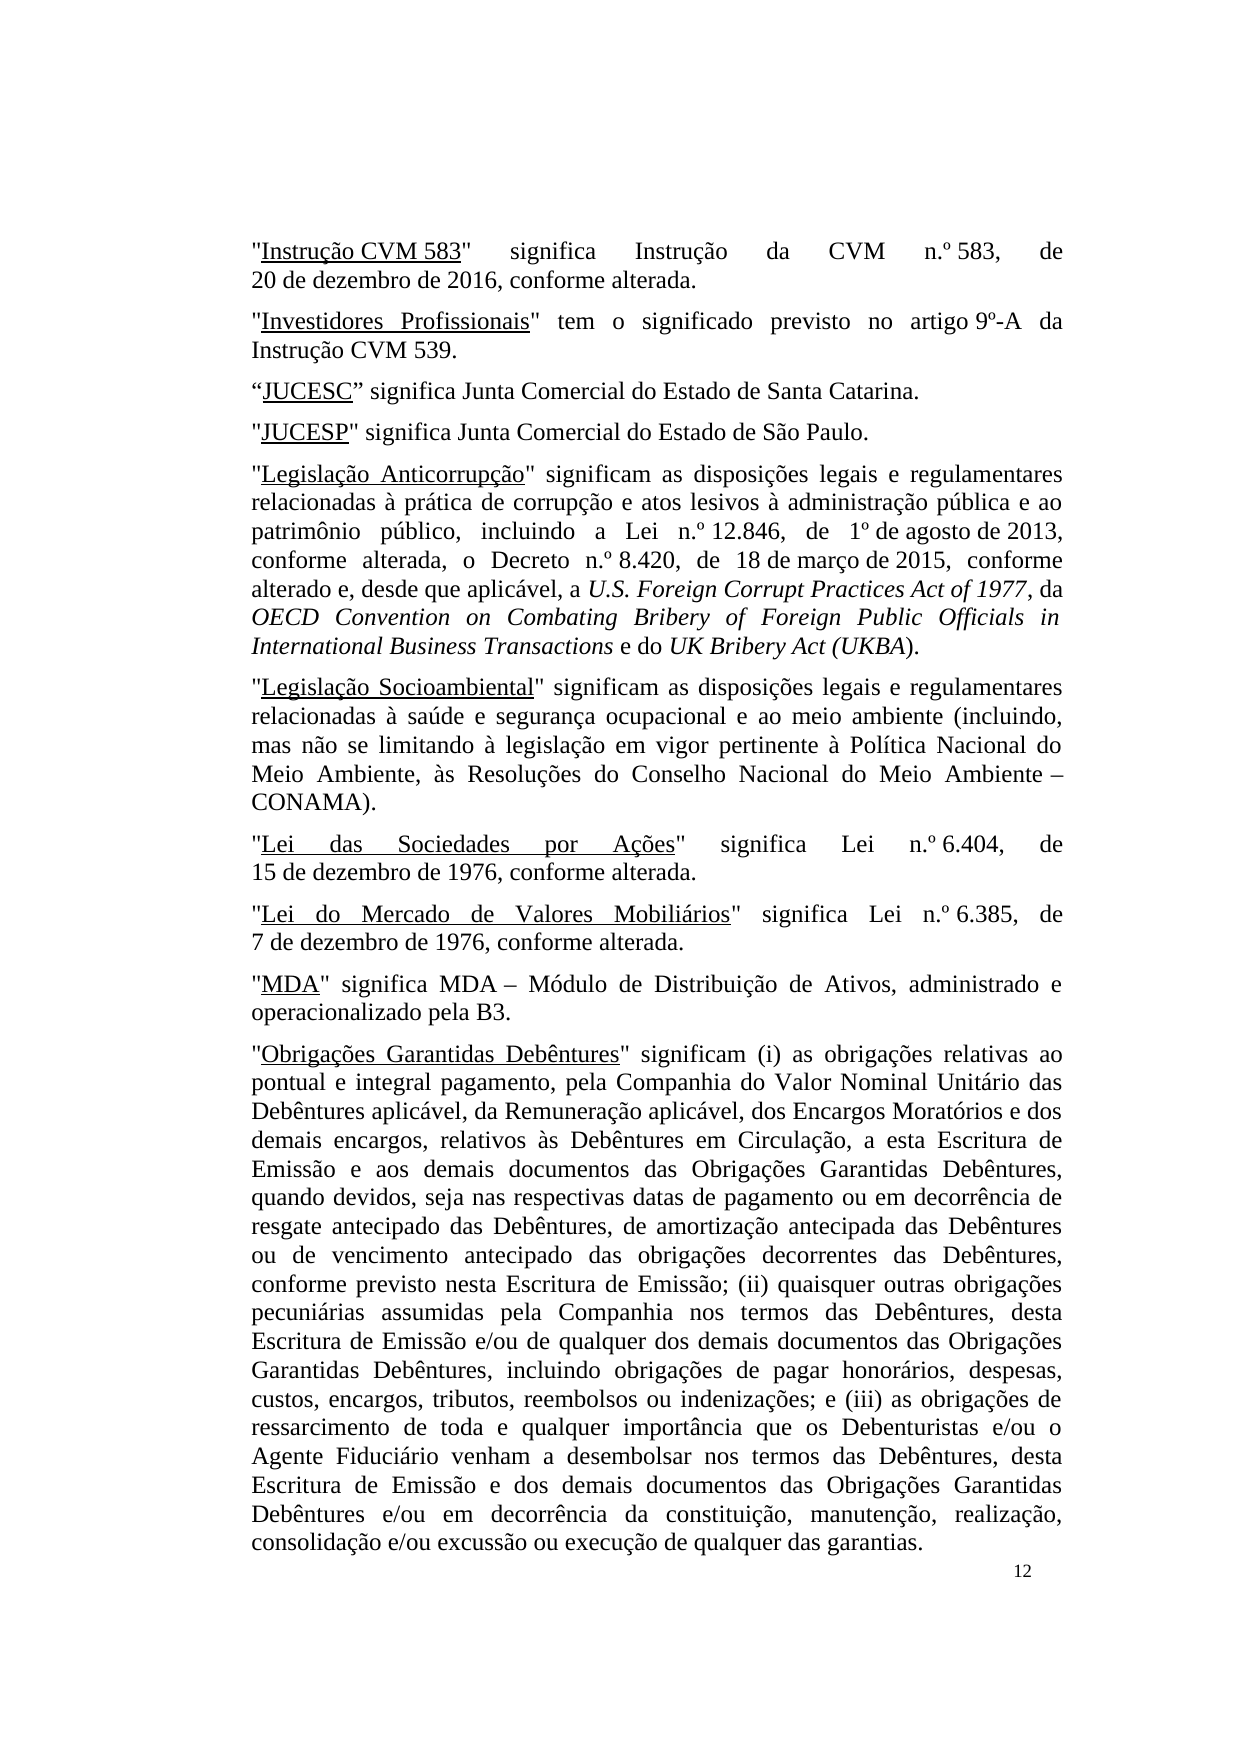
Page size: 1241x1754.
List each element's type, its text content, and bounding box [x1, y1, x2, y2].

text "Obrigações Garantidas Debêntures" significam (i) as obrigações relativas ao pontual e integral pagamento, pela Companhia do Valor Nominal Unitário das Debêntures aplicável, da Remuneração aplicável, dos Encargos Moratórios e dos demais encargos, relativos às Debêntures em Circulação, a esta Escritura de Emissão e aos demais documentos das Obrigações Garantidas Debêntures, quando devidos, seja nas respectivas datas de pagamento ou em decorrência de resgate antecipado das Debêntures, de amortização antecipada das Debêntures ou de vencimento antecipado das obrigações decorrentes das Debêntures, conforme previsto nesta Escritura de Emissão; (ii) quaisquer outras obrigações pecuniárias assumidas pela Companhia nos termos das Debêntures, desta Escritura de Emissão e/ou de qualquer dos demais documentos das Obrigações Garantidas Debêntures, incluindo obrigações de pagar honorários, despesas, custos, encargos, tributos, reembolsos ou indenizações; e (iii) as obrigações de ressarcimento de toda e qualquer importância que os Debenturistas e/ou o Agente Fiduciário venham a desembolsar nos termos das Debêntures, desta Escritura de Emissão e dos demais documentos das Obrigações Garantidas Debêntures e/ou em decorrência da constituição, manutenção, realização, consolidação e/ou excussão ou execução de qualquer das garantias. [251, 1039, 1063, 1556]
text "Instrução CVM 583" significa Instrução da CVM n.º 583, de 20 de dezembro de 2016, conforme alterada. [251, 236, 1063, 294]
text “JUCESC” significa Junta Comercial do Estado de Santa Catarina. [251, 376, 1063, 405]
text "Lei do Mercado de Valores Mobiliários" significa Lei n.º 6.385, de 7 de dezembro de 1976, conforme alterada. [251, 899, 1063, 956]
text "JUCESP" significa Junta Comercial do Estado de São Paulo. [251, 417, 1063, 446]
text "Legislação Anticorrupção" significam as disposições legais e regulamentares relacionadas à prática de corrupção e atos lesivos à administração pública e ao patrimônio público, incluindo a Lei n.º 12.846, de 1º de agosto de 2013, conforme alterada, o Decreto n.º 8.420, de 18 de março de 2015, conforme alterado e, desde que aplicável, a U.S. Foreign Corrupt Practices Act of 1977, da OECD Convention on Combating Bribery of Foreign Public Officials in International Business Transactions e do UK Bribery Act (UKBA). [251, 459, 1063, 660]
text "Lei das Sociedades por Ações" significa Lei n.º 6.404, de 15 de dezembro de 1976, conforme alterada. [251, 829, 1063, 886]
text "Legislação Socioambiental" significam as disposições legais e regulamentares relacionadas à saúde e segurança ocupacional e ao meio ambiente (incluindo, mas não se limitando à legislação em vigor pertinente à Política Nacional do Meio Ambiente, às Resoluções do Conselho Nacional do Meio Ambiente – CONAMA). [251, 672, 1063, 816]
text "MDA" significa MDA – Módulo de Distribuição de Ativos, administrado e operacionalizado pela B3. [251, 969, 1063, 1026]
text "Investidores Profissionais" tem o significado previsto no artigo 9º-A da Instrução CVM 539. [251, 306, 1063, 364]
